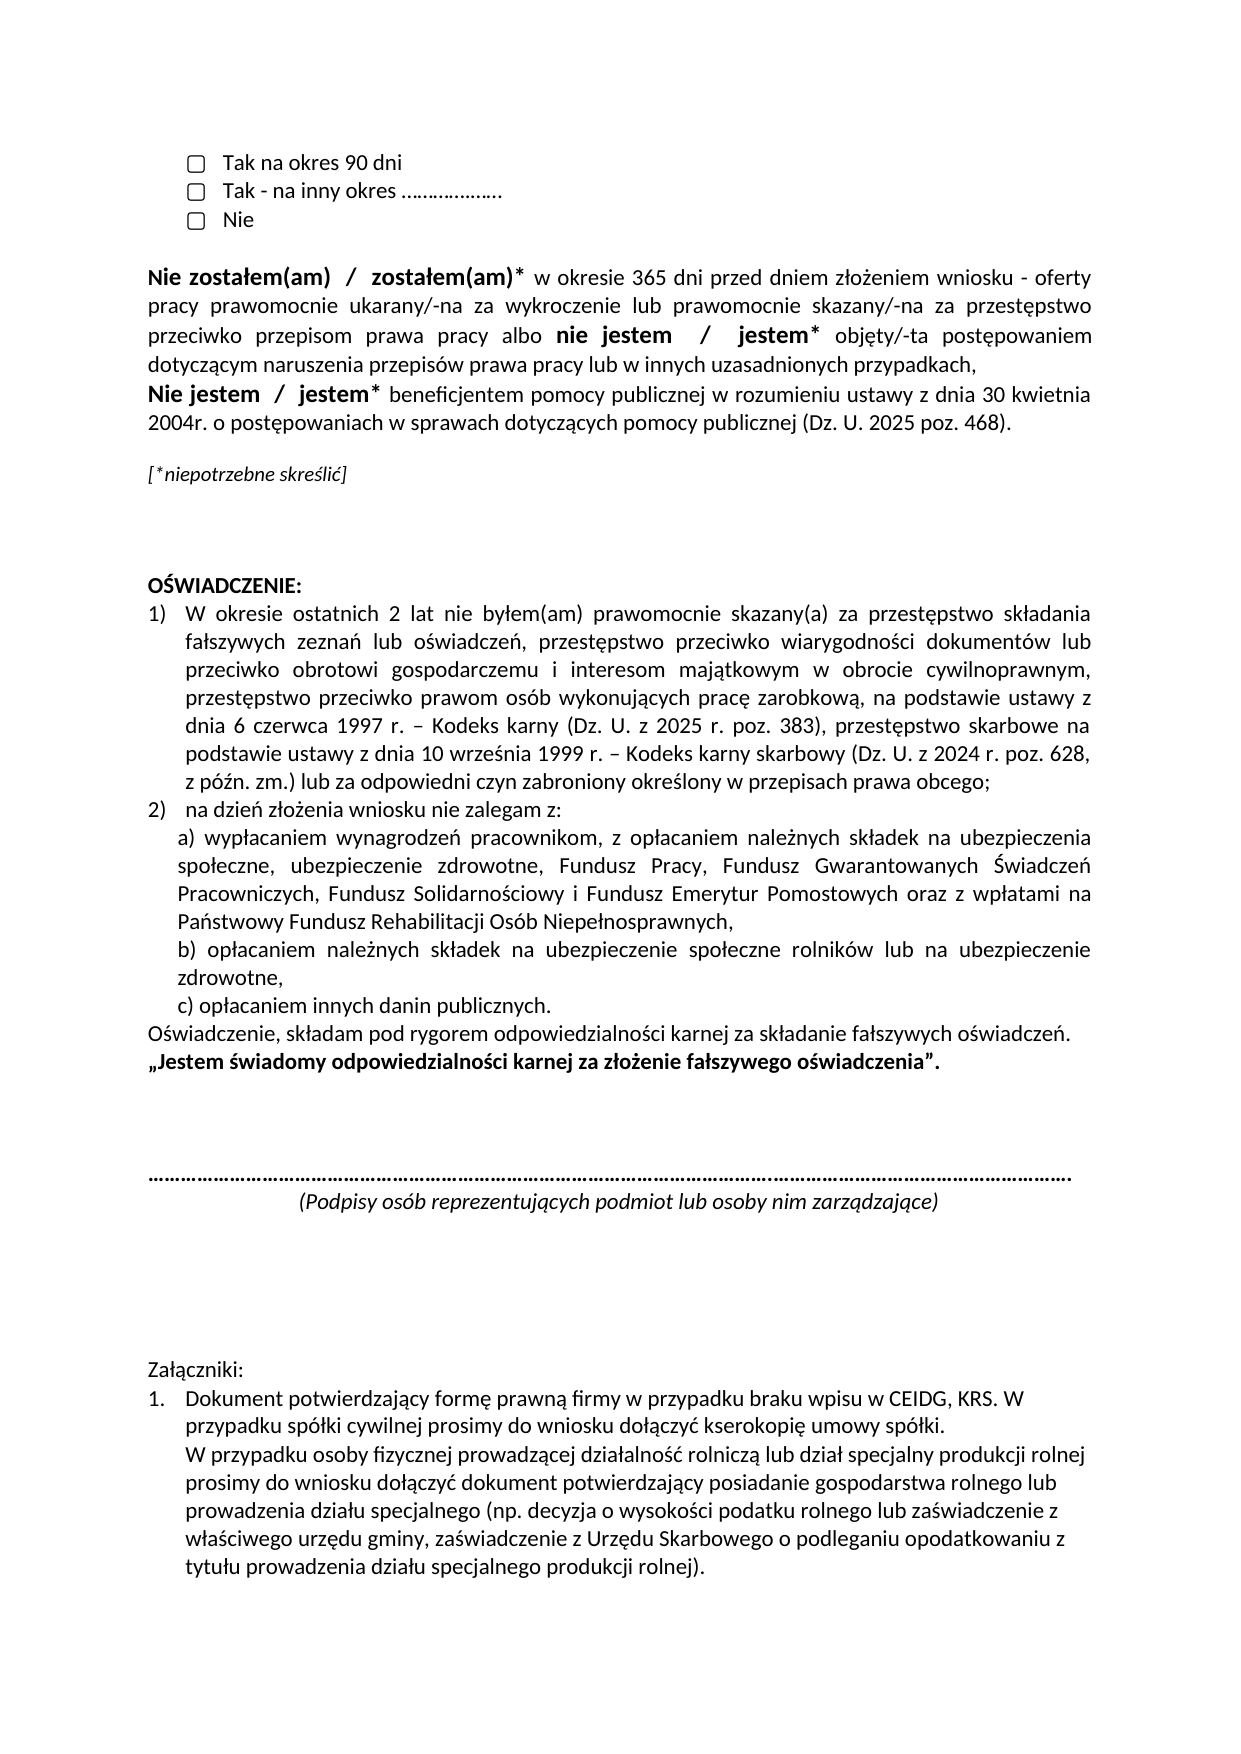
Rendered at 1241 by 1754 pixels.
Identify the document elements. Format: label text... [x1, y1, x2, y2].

text OŚWIADCZENIE: [148, 571, 1093, 599]
list na dzień złożenia wniosku nie zalegam z: [148, 795, 1093, 823]
text Oświadczenie, składam pod rygorem odpowiedzialności karnej za składanie fałszywych oświadczeń. [148, 1019, 1093, 1047]
list Tak - na inny okres ………….…… [185, 176, 1093, 204]
text …………………………………………………………………………………………………….………………………………………………. [148, 1159, 1093, 1187]
list Nie [185, 204, 1093, 233]
text W przypadku osoby fizycznej prowadzącej działalność rolniczą lub dział specjalny produkcji rolnej prosimy do wniosku dołączyć dokument potwierdzający posiadanie gospodarstwa rolnego lub prowadzenia działu specjalnego (np. decyzja o wysokości podatku rolnego lub zaświadczenie z właściwego urzędu gminy, zaświadczenie z Urzędu Skarbowego o podleganiu opodatkowaniu z tytułu prowadzenia działu specjalnego produkcji rolnej). [185, 1440, 1093, 1580]
text (Podpisy osób reprezentujących podmiot lub osoby nim zarządzające) [148, 1187, 1093, 1216]
list Dokument potwierdzający formę prawną firmy w przypadku braku wpisu w CEIDG, KRS. W przypadku spółki cywilnej prosimy do wniosku dołączyć kserokopię umowy spółki. [148, 1384, 1093, 1440]
text [*niepotrzebne skreślić] [148, 462, 1093, 487]
text Załączniki: [148, 1356, 1093, 1384]
text Nie zostałem(am) / zostałem(am)* w okresie 365 dni przed dniem złożeniem wniosku - oferty pracy prawomocnie ukarany/-na za wykroczenie lub prawomocnie skazany/-na za przestępstwo przeciwko przepisom prawa pracy albo nie jestem / jestem* objęty/-ta postępowaniem dotyczącym naruszenia przepisów prawa pracy lub w innych uzasadnionych przypadkach, [148, 261, 1093, 378]
text „Jestem świadomy odpowiedzialności karnej za złożenie fałszywego oświadczenia”. [148, 1047, 1093, 1075]
text b) opłacaniem należnych składek na ubezpieczenie społeczne rolników lub na ubezpieczenie zdrowotne, [177, 935, 1093, 991]
text a) wypłacaniem wynagrodzeń pracownikom, z opłacaniem należnych składek na ubezpieczenia społeczne, ubezpieczenie zdrowotne, Fundusz Pracy, Fundusz Gwarantowanych Świadczeń Pracowniczych, Fundusz Solidarnościowy i Fundusz Emerytur Pomostowych oraz z wpłatami na Państwowy Fundusz Rehabilitacji Osób Niepełnosprawnych, [177, 823, 1093, 935]
text c) opłacaniem innych danin publicznych. [177, 991, 1093, 1019]
list W okresie ostatnich 2 lat nie byłem(am) prawomocnie skazany(a) za przestępstwo składania fałszywych zeznań lub oświadczeń, przestępstwo przeciwko wiarygodności dokumentów lub przeciwko obrotowi gospodarczemu i interesom majątkowym w obrocie cywilnoprawnym, przestępstwo przeciwko prawom osób wykonujących pracę zarobkową, na podstawie ustawy z dnia 6 czerwca 1997 r. – Kodeks karny (Dz. U. z 2025 r. poz. 383), przestępstwo skarbowe na podstawie ustawy z dnia 10 września 1999 r. – Kodeks karny skarbowy (Dz. U. z 2024 r. poz. 628, z późn. zm.) lub za odpowiedni czyn zabroniony określony w przepisach prawa obcego; [148, 599, 1093, 795]
text Nie jestem / jestem* beneficjentem pomocy publicznej w rozumieniu ustawy z dnia 30 kwietnia 2004r. o postępowaniach w sprawach dotyczących pomocy publicznej (Dz. U. 2025 poz. 468). [148, 378, 1093, 437]
list Tak na okres 90 dni [185, 148, 1093, 176]
